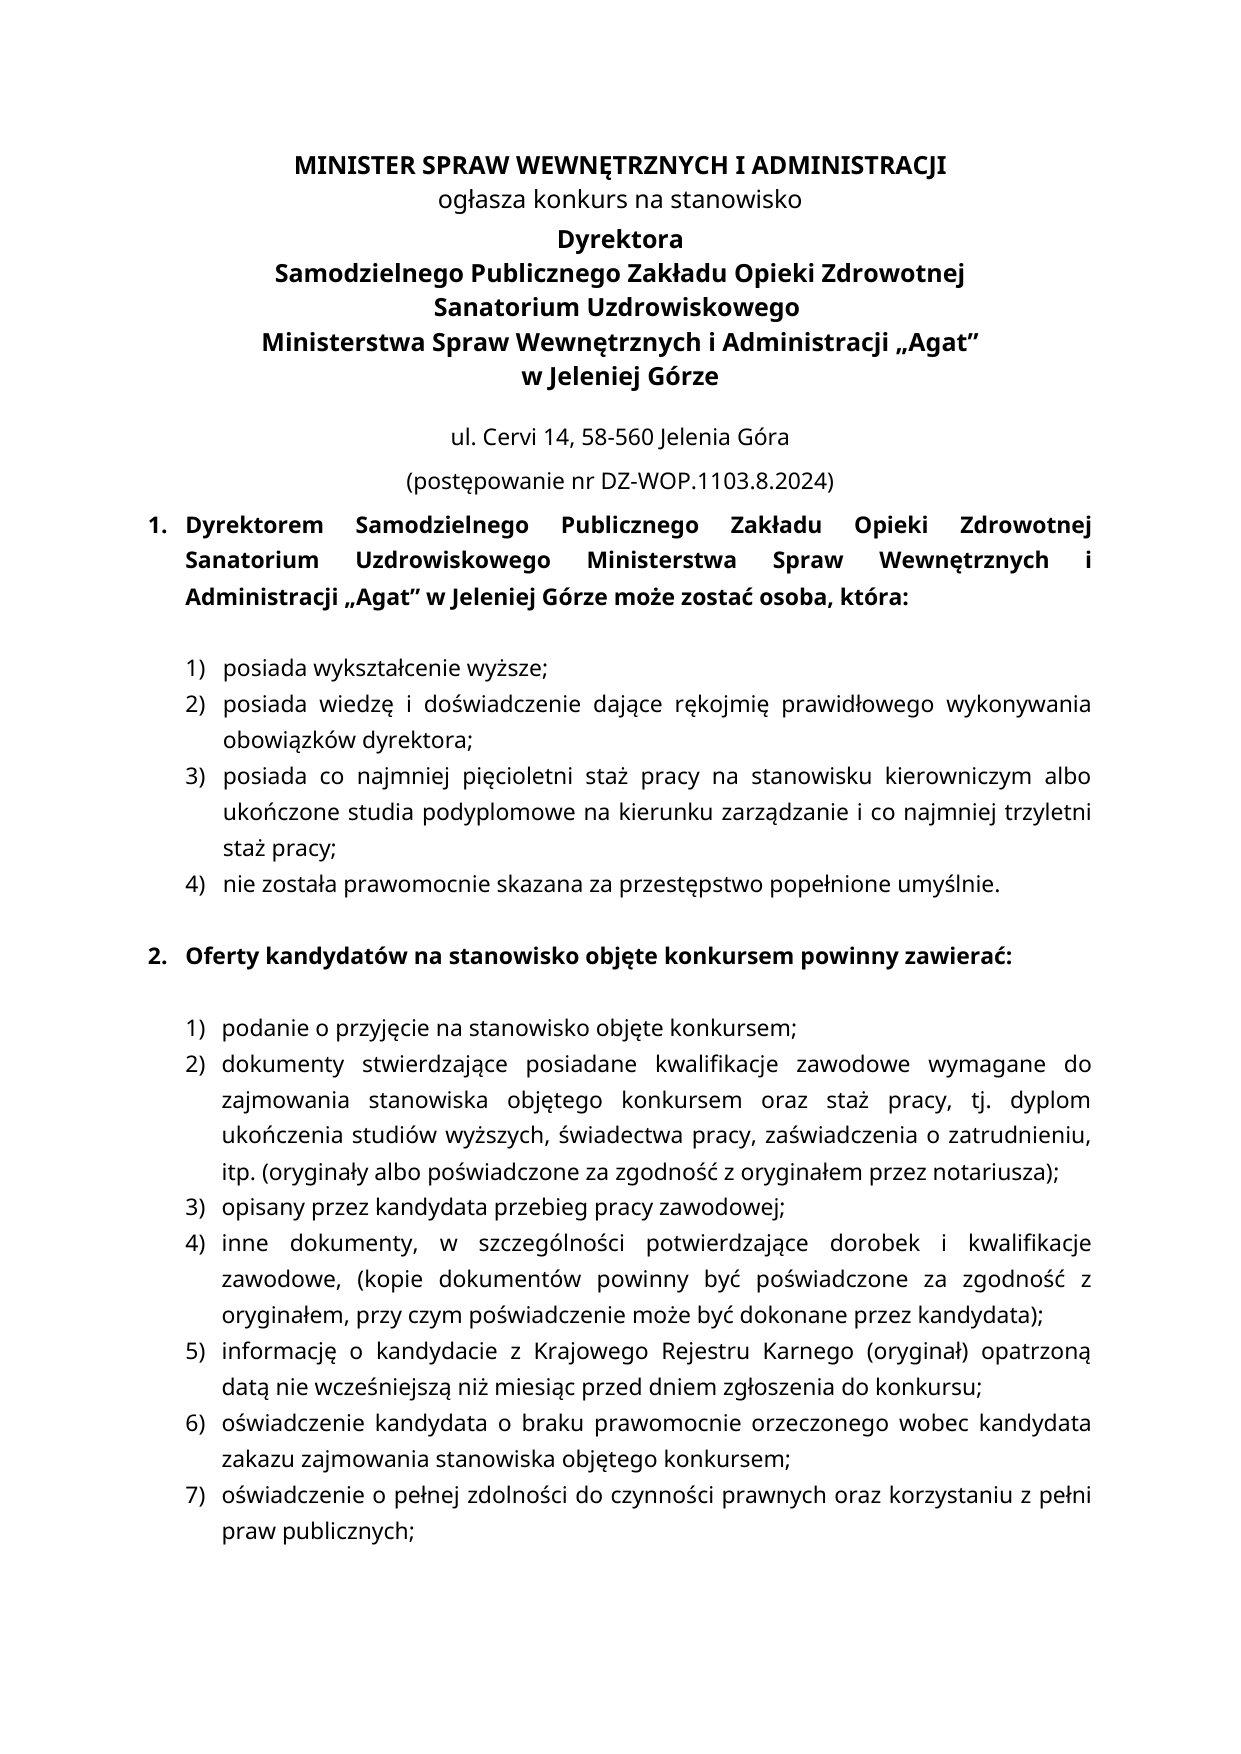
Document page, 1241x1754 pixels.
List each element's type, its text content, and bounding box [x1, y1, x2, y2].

text w Jeleniej Górze [148, 358, 1093, 392]
list posiada wiedzę i doświadczenie dające rękojmię prawidłowego wykonywania obowiązków dyrektora; [185, 688, 1093, 755]
list posiada co najmniej pięcioletni staż pracy na stanowisku kierowniczym albo ukończone studia podyplomowe na kierunku zarządzanie i co najmniej trzyletni staż pracy; [185, 760, 1093, 863]
list oświadczenie o pełnej zdolności do czynności prawnych oraz korzystaniu z pełni praw publicznych; [185, 1479, 1093, 1546]
text Samodzielnego Publicznego Zakładu Opieki Zdrowotnej [148, 256, 1093, 290]
list posiada wykształcenie wyższe; [185, 652, 1093, 683]
list Oferty kandydatów na stanowisko objęte konkursem powinny zawierać: [148, 940, 1093, 971]
text ul. Cervi 14, 58-560 Jelenia Góra [148, 421, 1093, 452]
list Dyrektorem Samodzielnego Publicznego Zakładu Opieki Zdrowotnej Sanatorium Uzdrowiskowego Ministerstwa Spraw Wewnętrznych i Administracji „Agat” w Jeleniej Górze może zostać osoba, która: [148, 508, 1093, 612]
text Sanatorium Uzdrowiskowego Ministerstwa Spraw Wewnętrznych i Administracji „Agat” [148, 290, 1093, 358]
text ogłasza konkurs na stanowisko [148, 182, 1093, 216]
list oświadczenie kandydata o braku prawomocnie orzeczonego wobec kandydata zakazu zajmowania stanowiska objętego konkursem; [185, 1407, 1093, 1474]
list podanie o przyjęcie na stanowisko objęte konkursem; [185, 1012, 1093, 1043]
list opisany przez kandydata przebieg pracy zawodowej; [185, 1191, 1093, 1223]
list nie została prawomocnie skazana za przestępstwo popełnione umyślnie. [185, 868, 1093, 899]
list dokumenty stwierdzające posiadane kwalifikacje zawodowe wymagane do zajmowania stanowiska objętego konkursem oraz staż pracy, tj. dyplom ukończenia studiów wyższych, świadectwa pracy, zaświadczenia o zatrudnieniu, itp. (oryginały albo poświadczone za zgodność z oryginałem przez notariusza); [185, 1048, 1093, 1187]
text MINISTER SPRAW WEWNĘTRZNYCH I ADMINISTRACJI [148, 148, 1093, 182]
list informację o kandydacie z Krajowego Rejestru Karnego (oryginał) opatrzoną datą nie wcześniejszą niż miesiąc przed dniem zgłoszenia do konkursu; [185, 1335, 1093, 1402]
text Dyrektora [148, 222, 1093, 256]
text (postępowanie nr DZ-WOP.1103.8.2024) [148, 465, 1093, 496]
list inne dokumenty, w szczególności potwierdzające dorobek i kwalifikacje zawodowe, (kopie dokumentów powinny być poświadczone za zgodność z oryginałem, przy czym poświadczenie może być dokonane przez kandydata); [185, 1227, 1093, 1330]
